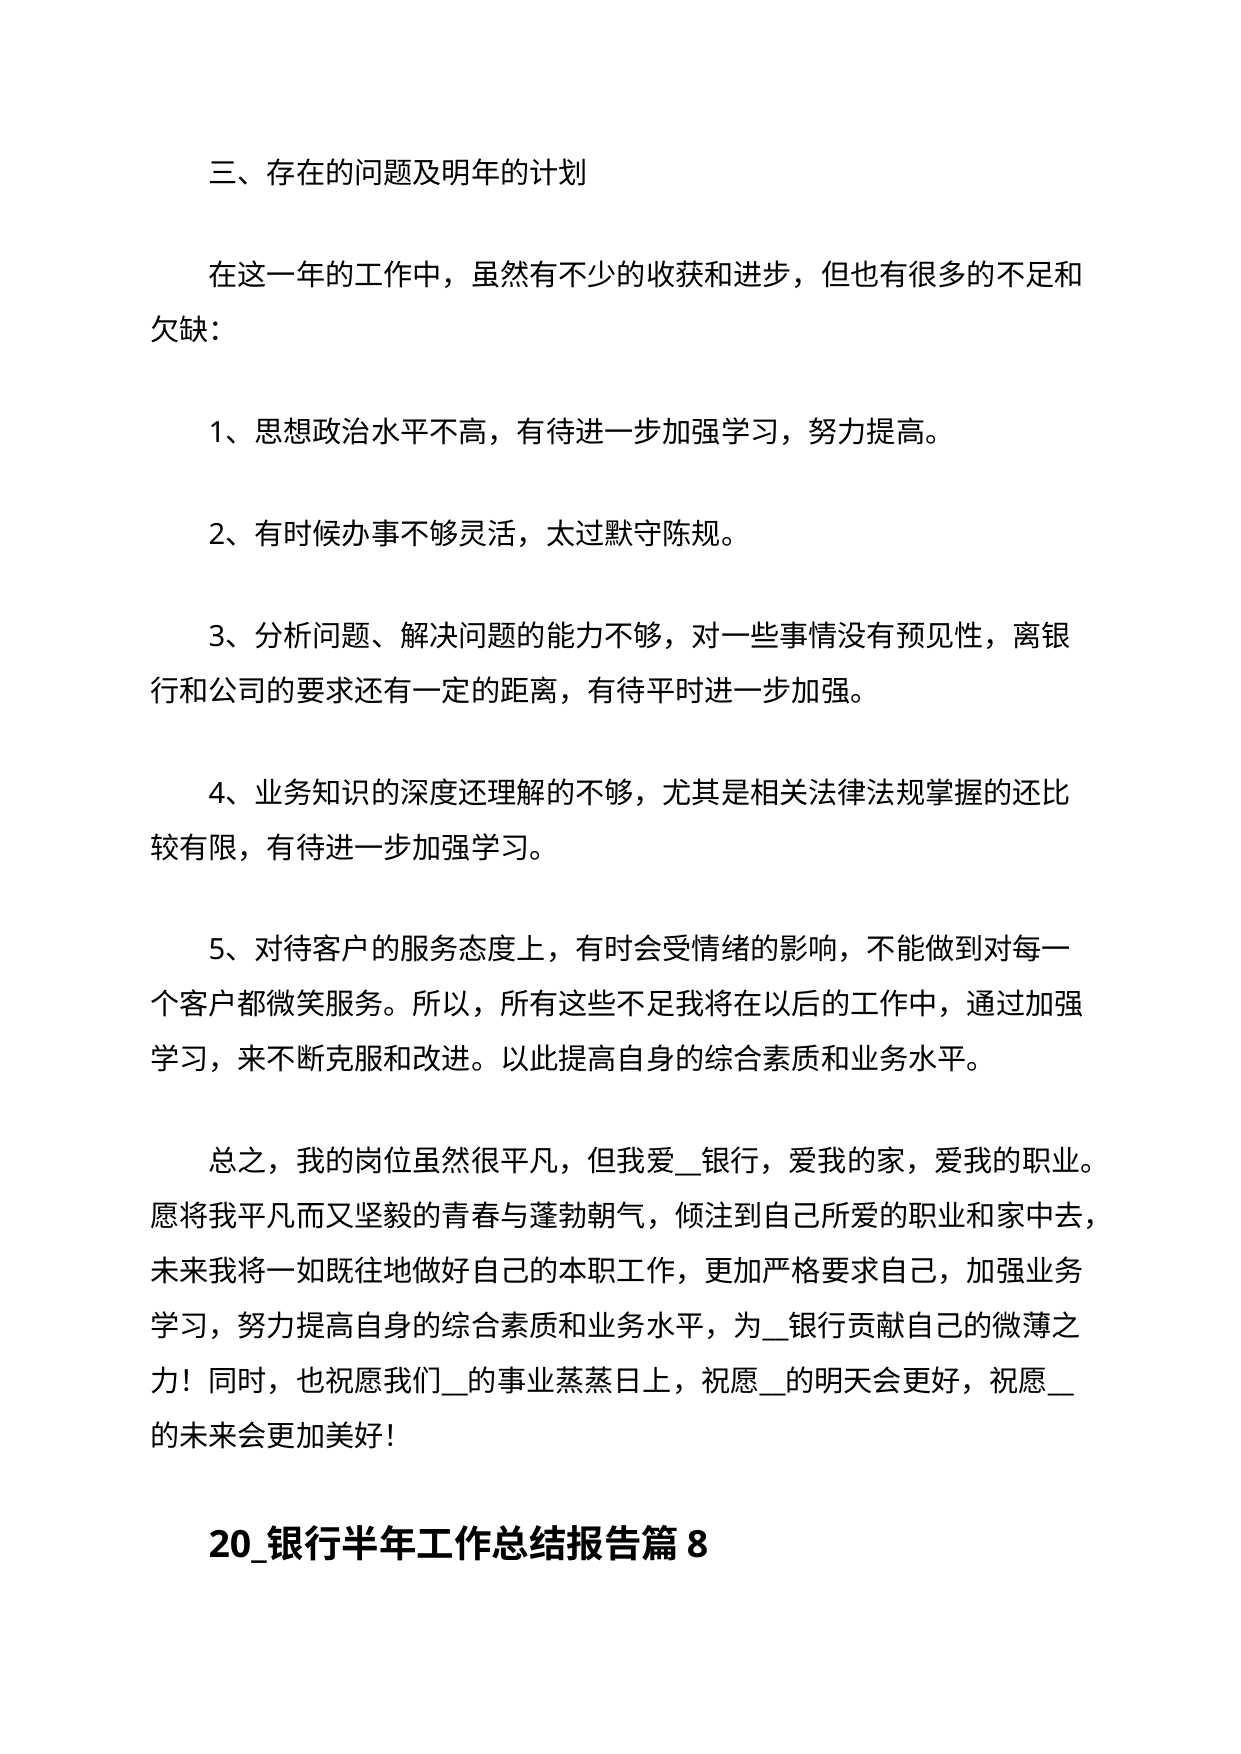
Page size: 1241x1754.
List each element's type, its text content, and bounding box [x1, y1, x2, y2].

text 总之，我的岗位虽然很平凡，但我爱__银行，爱我的家，爱我的职业。愿将我平凡而又坚毅的青春与蓬勃朝气，倾注到自己所爱的职业和家中去，未来我将一如既往地做好自己的本职工作，更加严格要求自己，加强业务学习，努力提高自身的综合素质和业务水平，为__银行贡献自己的微薄之力！同时，也祝愿我们__的事业蒸蒸日上，祝愿__的明天会更好，祝愿__的未来会更加美好！ [150, 1138, 1090, 1455]
text 3、分析问题、解决问题的能力不够，对一些事情没有预见性，离银行和公司的要求还有一定的距离，有待平时进一步加强。 [150, 612, 1090, 710]
text 1、思想政治水平不高，有待进一步加强学习，努力提高。 [150, 408, 1090, 451]
text 在这一年的工作中，虽然有不少的收获和进步，但也有很多的不足和欠缺： [150, 252, 1090, 349]
text 三、存在的问题及明年的计划 [150, 150, 1090, 192]
text 4、业务知识的深度还理解的不够，尤其是相关法律法规掌握的还比较有限，有待进一步加强学习。 [150, 769, 1090, 866]
text 5、对待客户的服务态度上，有时会受情绪的影响，不能做到对每一个客户都微笑服务。所以，所有这些不足我将在以后的工作中，通过加强学习，来不断克服和改进。以此提高自身的综合素质和业务水平。 [150, 926, 1090, 1078]
text 20_银行半年工作总结报告篇8 [150, 1514, 1090, 1569]
text 2、有时候办事不够灵活，太过默守陈规。 [150, 510, 1090, 553]
